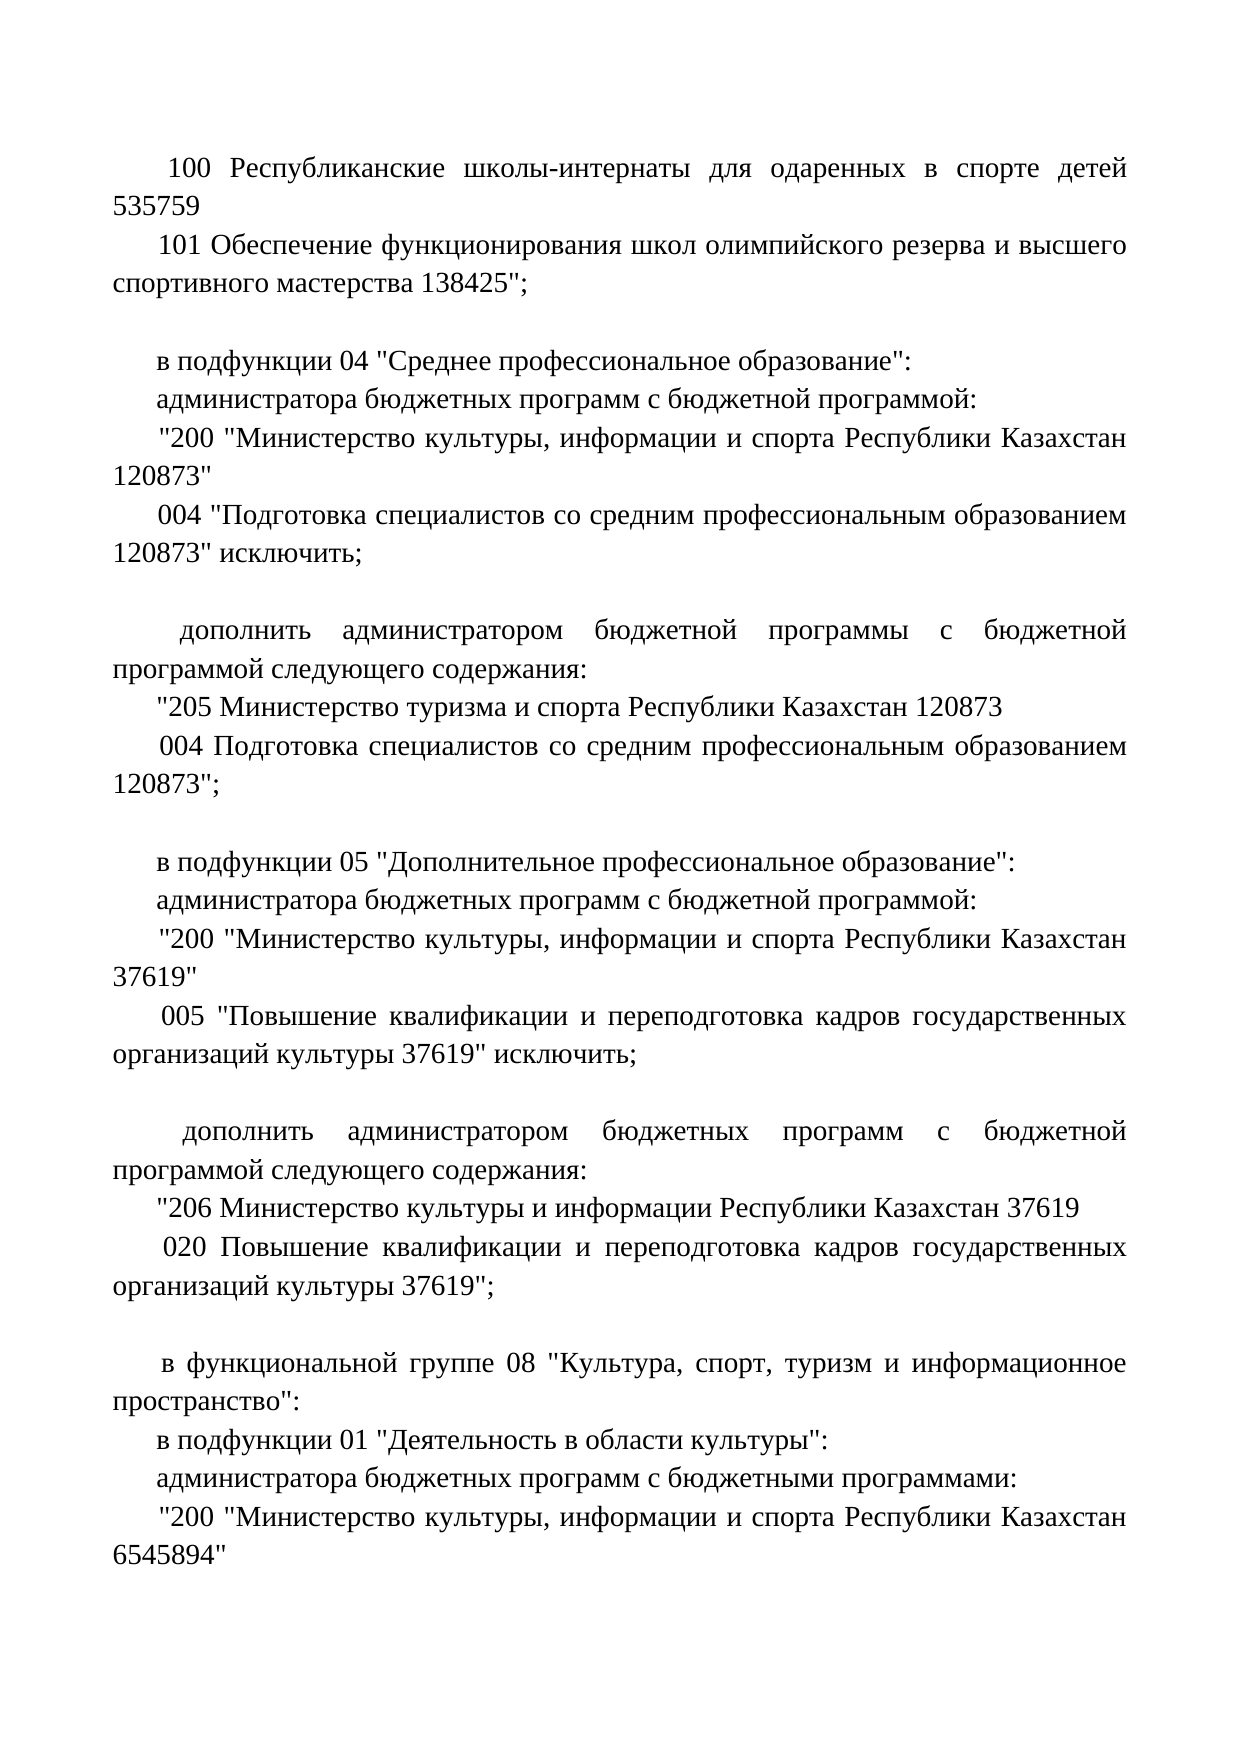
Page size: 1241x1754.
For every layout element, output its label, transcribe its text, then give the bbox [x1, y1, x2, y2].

text в функциональной группе 08 "Культура, спорт, туризм и информационное пространство": [112, 1345, 1128, 1417]
text 004 "Подготовка специалистов со средним профессиональным образованием 120873" исключить; [112, 497, 1128, 569]
text дополнить администратором бюджетных программ с бюджетной программой следующего содержания: [112, 1113, 1128, 1186]
text администратора бюджетных программ с бюджетными программами: [112, 1460, 1128, 1494]
text администратора бюджетных программ с бюджетной программой: [112, 381, 1128, 415]
text в подфункции 05 "Дополнительное профессиональное образование": [112, 844, 1128, 877]
text "200 "Министерство культуры, информации и спорта Республики Казахстан 6545894" [112, 1499, 1128, 1571]
text 020 Повышение квалификации и переподготовка кадров государственных организаций культуры 37619"; [112, 1229, 1128, 1301]
text 100 Республиканские школы-интернаты для одаренных в спорте детей 535759 [112, 150, 1128, 222]
text 101 Обеспечение функционирования школ олимпийского резерва и высшего спортивного мастерства 138425"; [112, 227, 1128, 299]
text администратора бюджетных программ с бюджетной программой: [112, 882, 1128, 916]
text дополнить администратором бюджетной программы с бюджетной программой следующего содержания: [112, 612, 1128, 684]
text "200 "Министерство культуры, информации и спорта Республики Казахстан 37619" [112, 921, 1128, 993]
text "206 Министерство культуры и информации Республики Казахстан 37619 [112, 1191, 1128, 1224]
text 005 "Повышение квалификации и переподготовка кадров государственных организаций культуры 37619" исключить; [112, 998, 1128, 1070]
text "200 "Министерство культуры, информации и спорта Республики Казахстан 120873" [112, 420, 1128, 492]
text 004 Подготовка специалистов со средним профессиональным образованием 120873"; [112, 728, 1128, 800]
text "205 Министерство туризма и спорта Республики Казахстан 120873 [112, 689, 1128, 723]
text в подфункции 04 "Среднее профессиональное образование": [112, 343, 1128, 376]
text в подфункции 01 "Деятельность в области культуры": [112, 1422, 1128, 1455]
